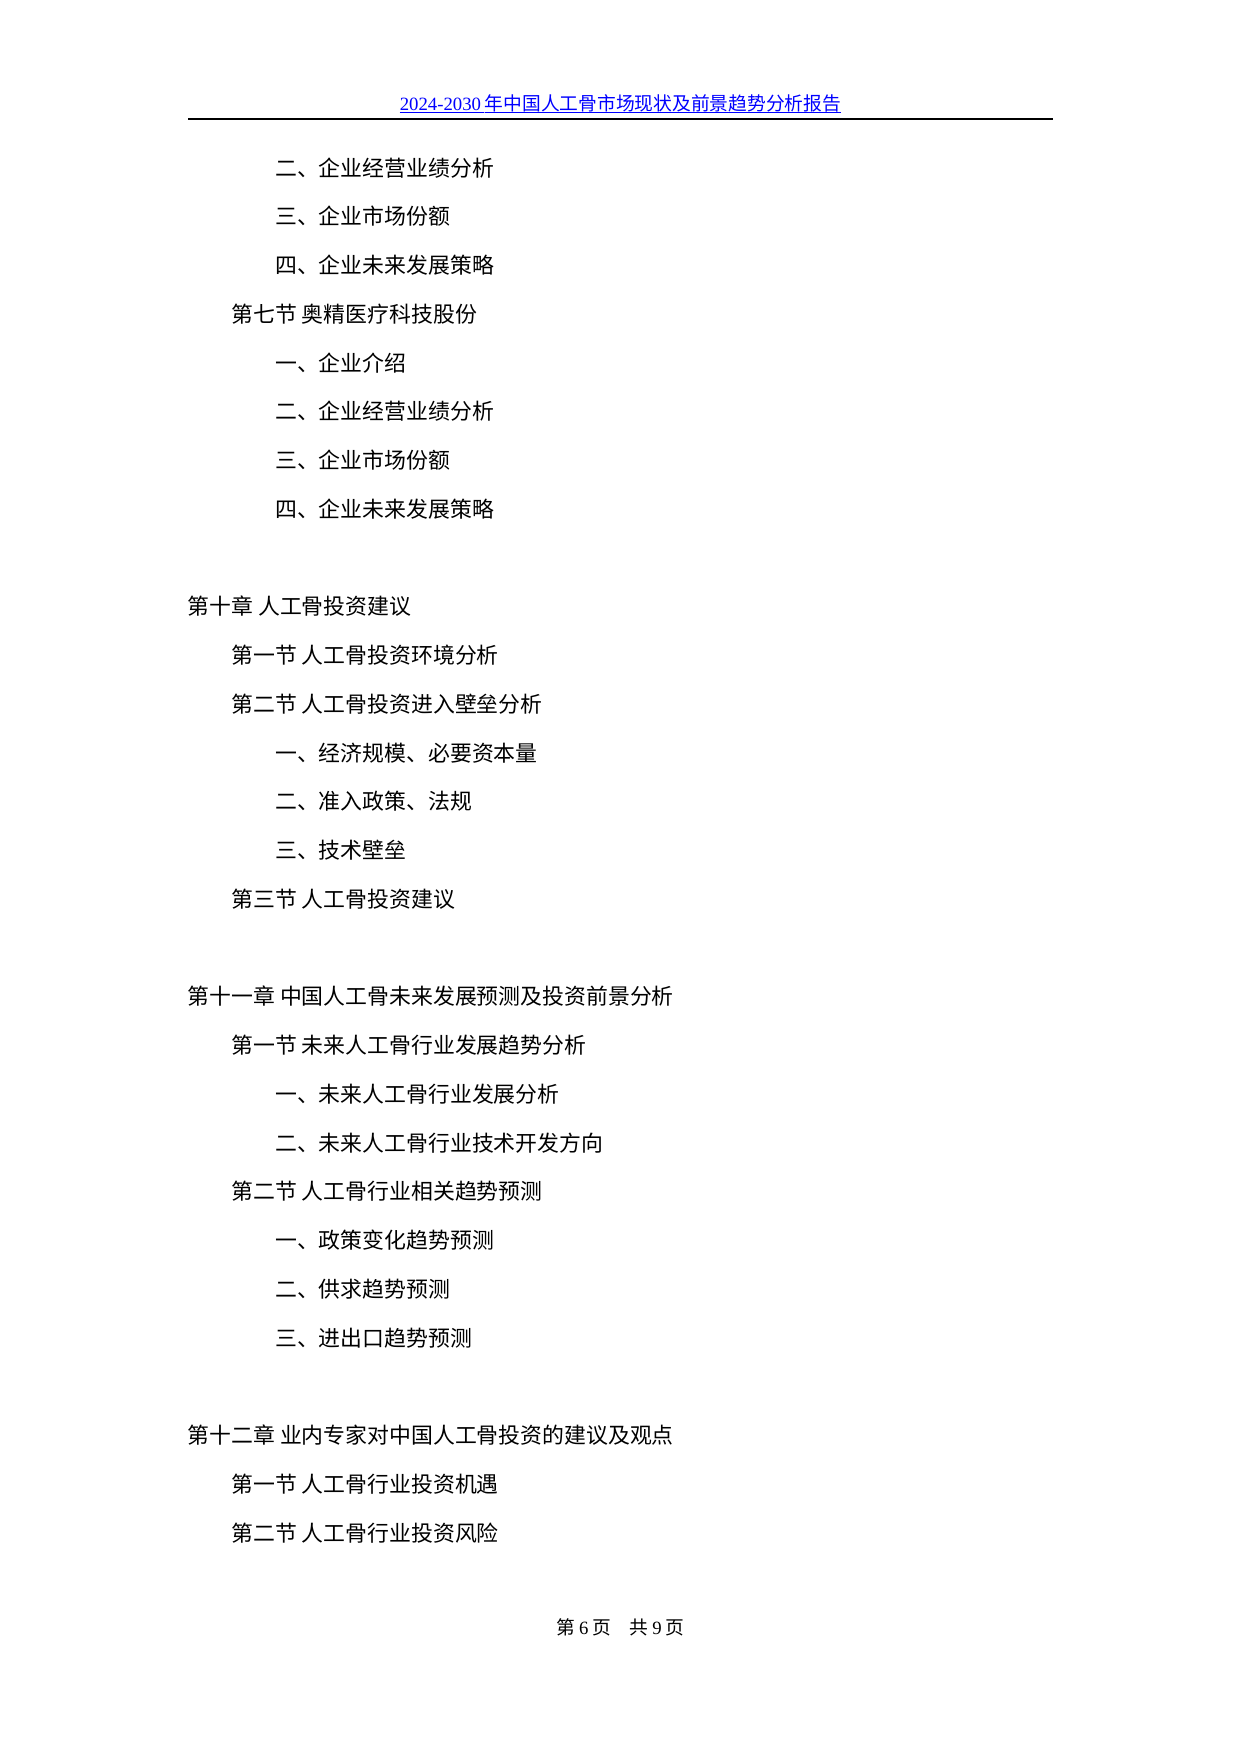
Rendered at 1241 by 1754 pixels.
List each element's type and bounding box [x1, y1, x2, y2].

text [187, 150, 1053, 1548]
